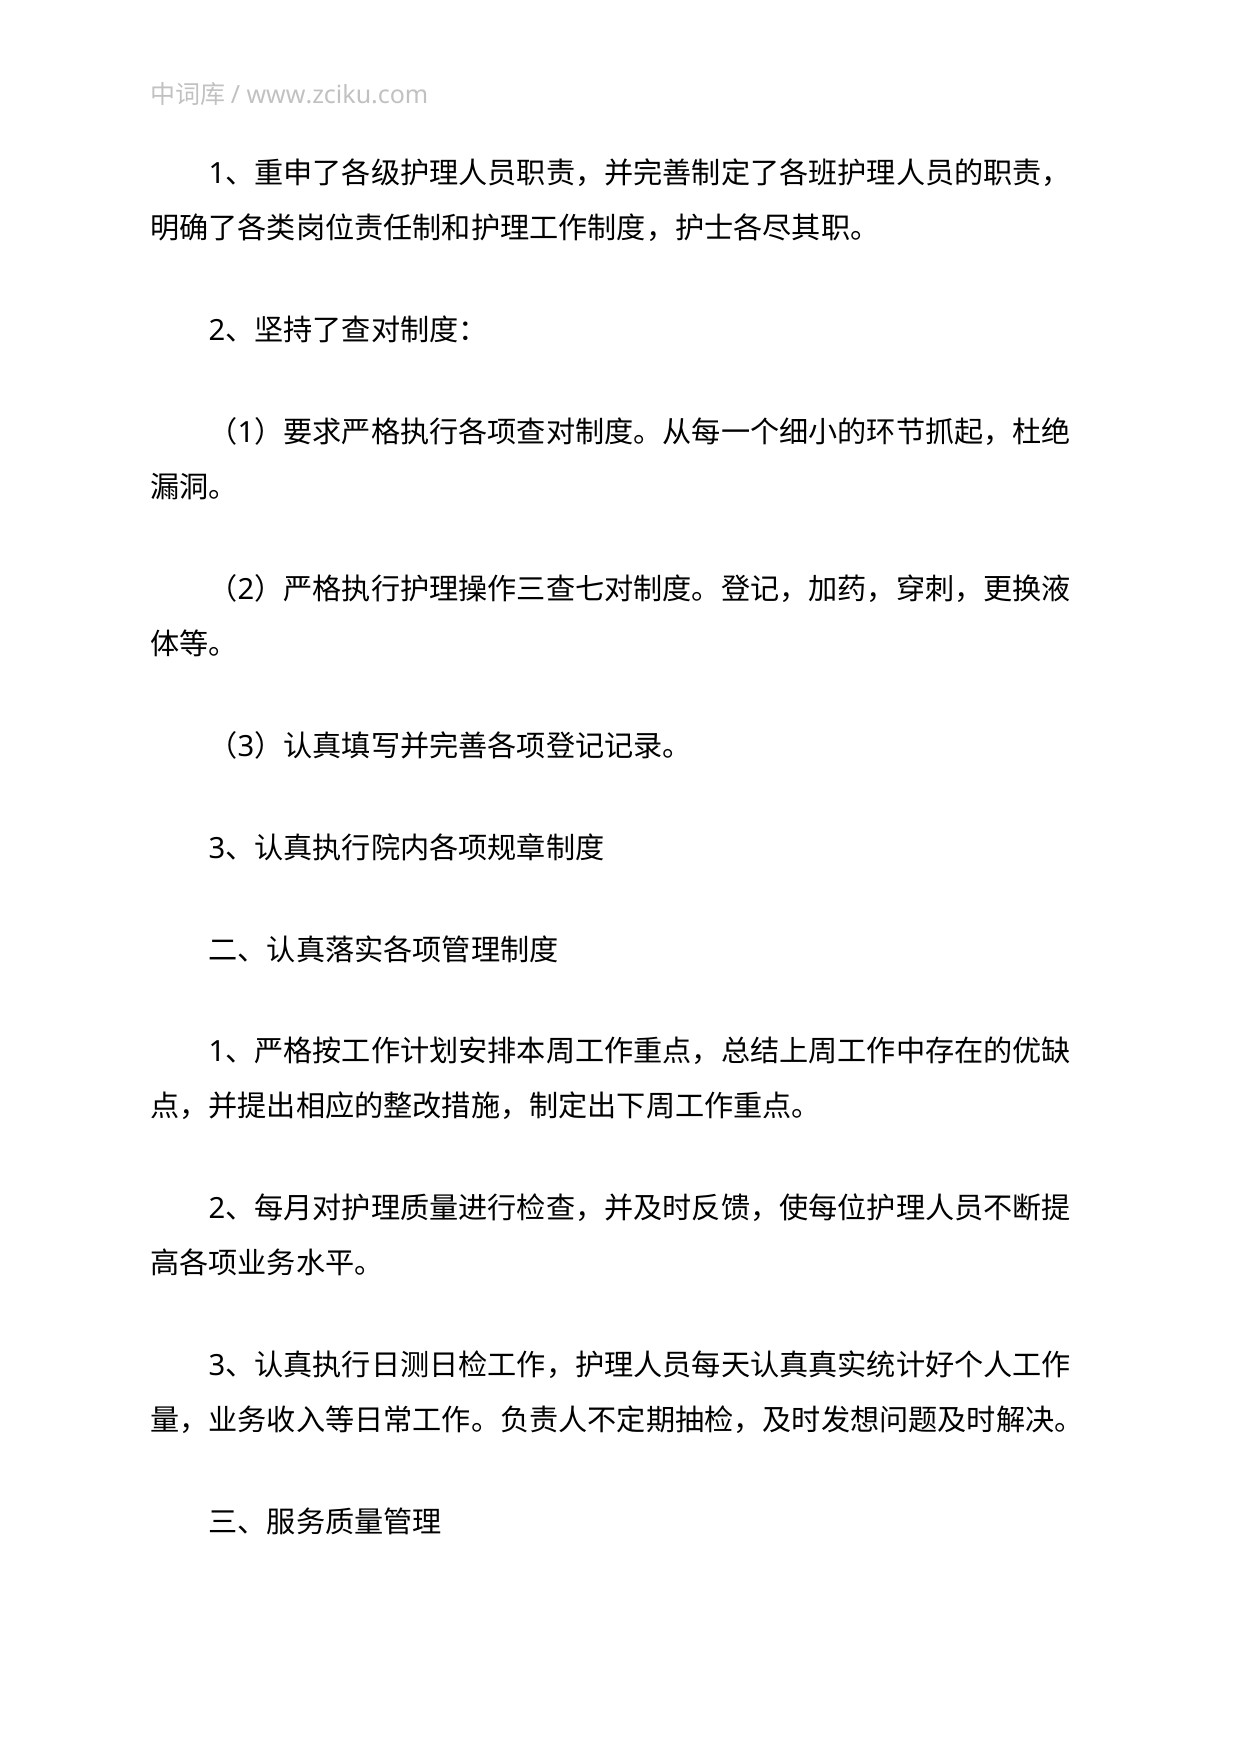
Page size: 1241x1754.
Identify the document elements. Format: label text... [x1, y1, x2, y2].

text 1、严格按工作计划安排本周工作重点，总结上周工作中存在的优缺点，并提出相应的整改措施，制定出下周工作重点。 [150, 1028, 1090, 1125]
text 2、每月对护理质量进行检查，并及时反馈，使每位护理人员不断提高各项业务水平。 [150, 1185, 1090, 1282]
text （1）要求严格执行各项查对制度。从每一个细小的环节抓起，杜绝漏洞。 [150, 409, 1090, 506]
text （2）严格执行护理操作三查七对制度。登记，加药，穿刺，更换液体等。 [150, 566, 1090, 663]
text 二、认真落实各项管理制度 [150, 926, 1090, 968]
text 2、坚持了查对制度： [150, 307, 1090, 349]
text 三、服务质量管理 [150, 1498, 1090, 1541]
text 3、认真执行日测日检工作，护理人员每天认真真实统计好个人工作量，业务收入等日常工作。负责人不定期抽检，及时发想问题及时解决。 [150, 1342, 1090, 1439]
text 3、认真执行院内各项规章制度 [150, 824, 1090, 867]
text （3）认真填写并完善各项登记记录。 [150, 722, 1090, 765]
text 1、重申了各级护理人员职责，并完善制定了各班护理人员的职责，明确了各类岗位责任制和护理工作制度，护士各尽其职。 [150, 150, 1090, 247]
